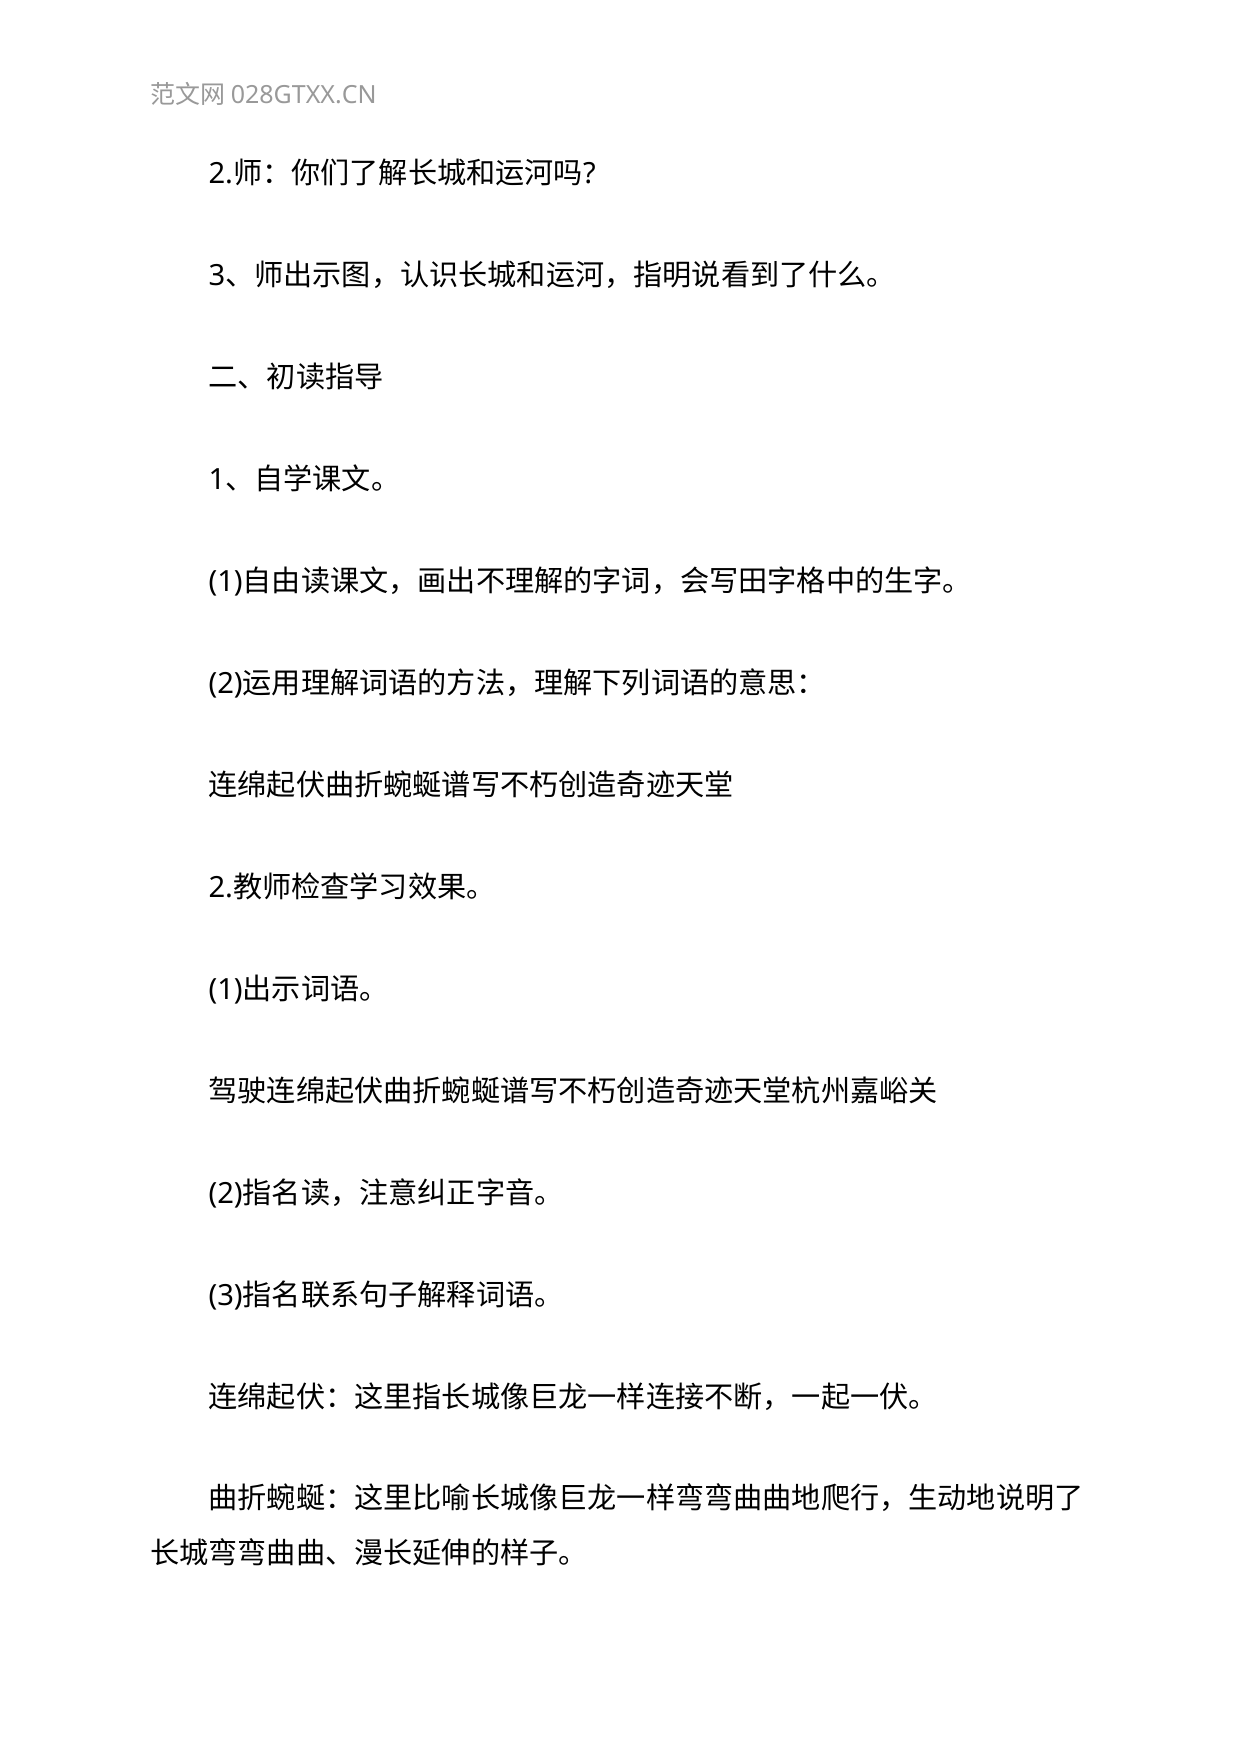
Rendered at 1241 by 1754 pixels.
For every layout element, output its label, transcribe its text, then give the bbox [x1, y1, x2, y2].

text (3)指名联系句子解释词语。 [150, 1271, 1090, 1313]
text 2.师：你们了解长城和运河吗? [150, 150, 1090, 192]
text 驾驶连绵起伏曲折蜿蜒谱写不朽创造奇迹天堂杭州嘉峪关 [150, 1067, 1090, 1110]
text (2)指名读，注意纠正字音。 [150, 1169, 1090, 1212]
text 连绵起伏曲折蜿蜒谱写不朽创造奇迹天堂 [150, 762, 1090, 804]
text 曲折蜿蜒：这里比喻长城像巨龙一样弯弯曲曲地爬行，生动地说明了长城弯弯曲曲、漫长延伸的样子。 [150, 1475, 1090, 1572]
text (1)出示词语。 [150, 965, 1090, 1008]
text 2.教师检查学习效果。 [150, 863, 1090, 906]
text (1)自由读课文，画出不理解的字词，会写田字格中的生字。 [150, 558, 1090, 600]
text (2)运用理解词语的方法，理解下列词语的意思： [150, 660, 1090, 702]
text 连绵起伏：这里指长城像巨龙一样连接不断，一起一伏。 [150, 1373, 1090, 1415]
text 二、初读指导 [150, 354, 1090, 396]
text 3、师出示图，认识长城和运河，指明说看到了什么。 [150, 252, 1090, 294]
text 1、自学课文。 [150, 456, 1090, 498]
